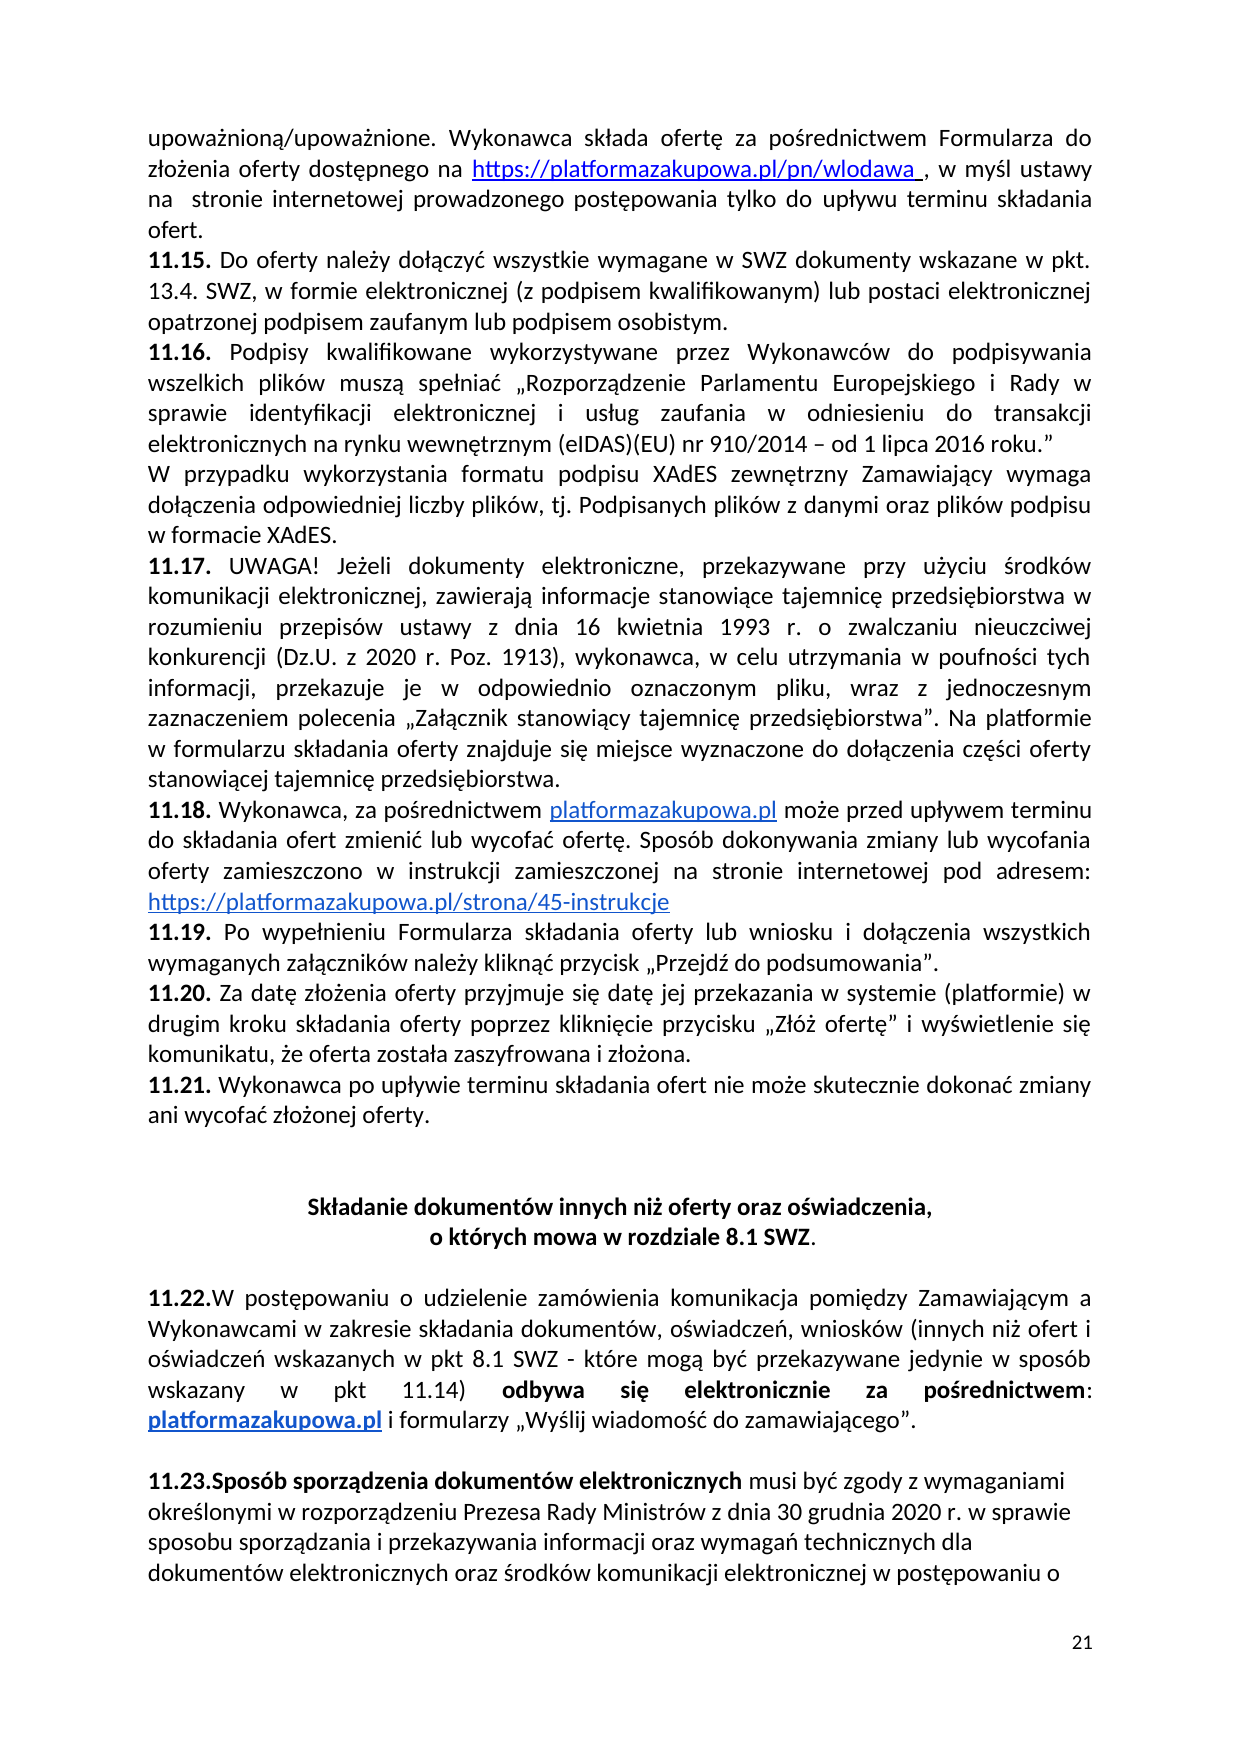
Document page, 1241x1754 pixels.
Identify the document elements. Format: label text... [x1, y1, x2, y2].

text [148, 123, 1093, 245]
text 11.15. Do oferty należy dołączyć wszystkie wymagane w SWZ dokumenty wskazane w pkt. 13.4. SWZ, w formie elektronicznej (z podpisem kwalifikowanym) lub postaci elektronicznej opatrzonej podpisem zaufanym lub podpisem osobistym. [148, 245, 1093, 336]
text 11.18. Wykonawca, za pośrednictwem platformazakupowa.pl może przed upływem terminu do składania ofert zmienić lub wycofać ofertę. Sposób dokonywania zmiany lub wycofania oferty zamieszczono w instrukcji zamieszczonej na stronie internetowej pod adresem: https://platformazakupowa.pl/strona/45-instrukcje [148, 794, 1093, 916]
text Składanie dokumentów innych niż oferty oraz oświadczenia, [148, 1191, 1093, 1221]
text 11.21. Wykonawca po upływie terminu składania ofert nie może skutecznie dokonać zmiany ani wycofać złożonej oferty. [148, 1069, 1093, 1130]
text 11.22.W postępowaniu o udzielenie zamówienia komunikacja pomiędzy Zamawiającym a Wykonawcami w zakresie składania dokumentów, oświadczeń, wniosków (innych niż ofert i oświadczeń wskazanych w pkt 8.1 SWZ - które mogą być przekazywane jedynie w sposób wskazany w pkt 11.14) odbywa się elektronicznie za pośrednictwem: platformazakupowa.pl i formularzy „Wyślij wiadomość do zamawiającego”. [148, 1282, 1093, 1435]
text W przypadku wykorzystania formatu podpisu XAdES zewnętrzny Zamawiający wymaga dołączenia odpowiedniej liczby plików, tj. Podpisanych plików z danymi oraz plików podpisu w formacie XAdES. [148, 458, 1093, 550]
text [148, 1466, 1093, 1588]
text 11.19. Po wypełnieniu Formularza składania oferty lub wniosku i dołączenia wszystkich wymaganych załączników należy kliknąć przycisk „Przejdź do podsumowania”. [148, 916, 1093, 977]
text 11.17. UWAGA! Jeżeli dokumenty elektroniczne, przekazywane przy użyciu środków komunikacji elektronicznej, zawierają informacje stanowiące tajemnicę przedsiębiorstwa w rozumieniu przepisów ustawy z dnia 16 kwietnia 1993 r. o zwalczaniu nieuczciwej konkurencji (Dz.U. z 2020 r. Poz. 1913), wykonawca, w celu utrzymania w poufności tych informacji, przekazuje je w odpowiednio oznaczonym pliku, wraz z jednoczesnym zaznaczeniem polecenia „Załącznik stanowiący tajemnicę przedsiębiorstwa”. Na platformie w formularzu składania oferty znajduje się miejsce wyznaczone do dołączenia części oferty stanowiącej tajemnicę przedsiębiorstwa. [148, 550, 1093, 794]
text o których mowa w rozdziale 8.1 SWZ. [148, 1221, 1093, 1252]
text 11.20. Za datę złożenia oferty przyjmuje się datę jej przekazania w systemie (platformie) w drugim kroku składania oferty poprzez kliknięcie przycisku „Złóż ofertę” i wyświetlenie się komunikatu, że oferta została zaszyfrowana i złożona. [148, 977, 1093, 1069]
text 11.16. Podpisy kwalifikowane wykorzystywane przez Wykonawców do podpisywania wszelkich plików muszą spełniać „Rozporządzenie Parlamentu Europejskiego i Rady w sprawie identyfikacji elektronicznej i usług zaufania w odniesieniu do transakcji elektronicznych na rynku wewnętrznym (eIDAS)(EU) nr 910/2014 – od 1 lipca 2016 roku.” [148, 336, 1093, 458]
